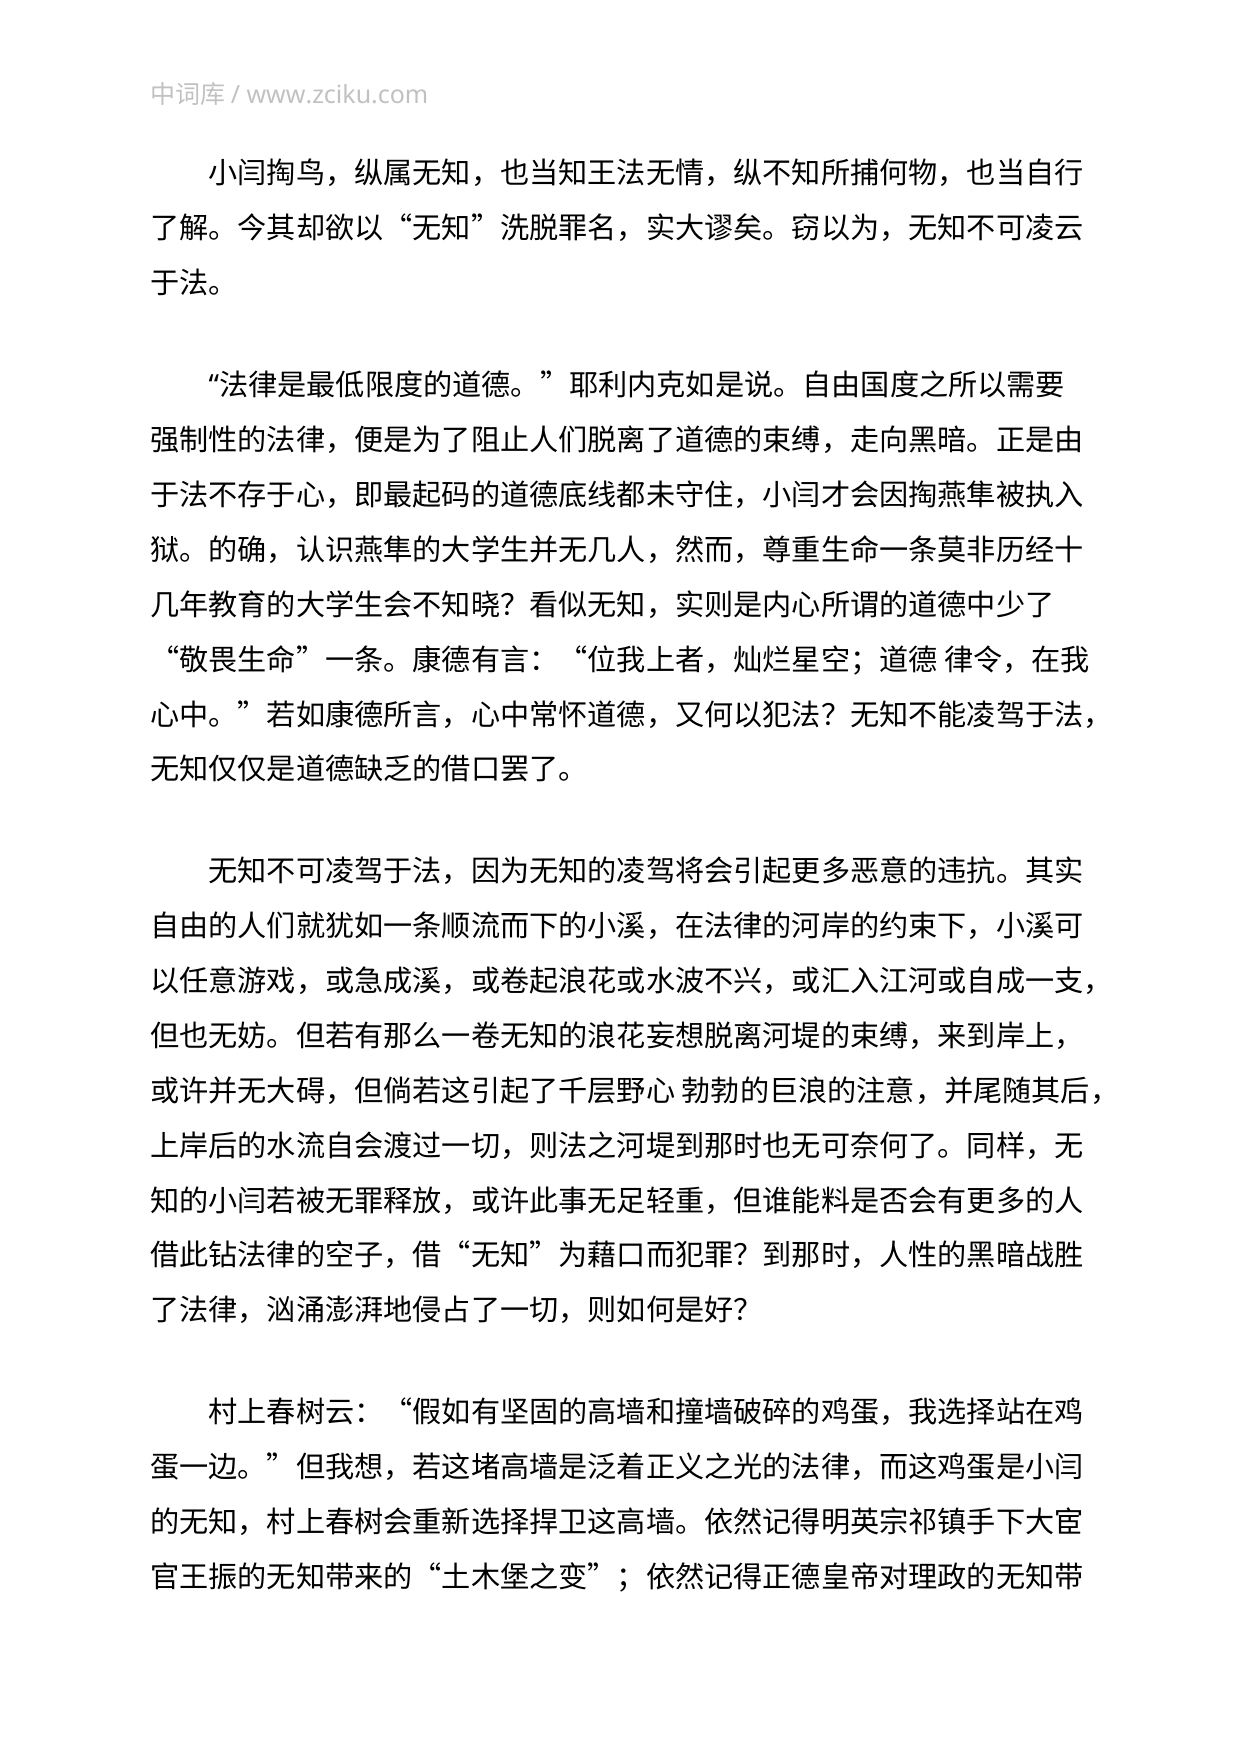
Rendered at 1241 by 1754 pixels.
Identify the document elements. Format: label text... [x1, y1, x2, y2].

text “法律是最低限度的道德。”耶利内克如是说。自由国度之所以需要强制性的法律，便是为了阻止人们脱离了道德的束缚，走向黑暗。正是由于法不存于心，即最起码的道德底线都未守住，小闫才会因掏燕隼被执入狱。的确，认识燕隼的大学生并无几人，然而，尊重生命一条莫非历经十几年教育的大学生会不知晓？看似无知，实则是内心所谓的道德中少了“敬畏生命”一条。康德有言：“位我上者，灿烂星空；道德 律令，在我心中。”若如康德所言，心中常怀道德，又何以犯法？无知不能凌驾于法，无知仅仅是道德缺乏的借口罢了。 [150, 362, 1090, 788]
text 小闫掏鸟，纵属无知，也当知王法无情，纵不知所捕何物，也当自行了解。今其却欲以“无知”洗脱罪名，实大谬矣。窃以为，无知不可凌云于法。 [150, 150, 1090, 302]
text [150, 1389, 1090, 1596]
text 无知不可凌驾于法，因为无知的凌驾将会引起更多恶意的违抗。其实自由的人们就犹如一条顺流而下的小溪，在法律的河岸的约束下，小溪可以任意游戏，或急成溪，或卷起浪花或水波不兴，或汇入江河或自成一支，但也无妨。但若有那么一卷无知的浪花妄想脱离河堤的束缚，来到岸上，或许并无大碍，但倘若这引起了千层野心 勃勃的巨浪的注意，并尾随其后，上岸后的水流自会渡过一切，则法之河堤到那时也无可奈何了。同样，无知的小闫若被无罪释放，或许此事无足轻重，但谁能料是否会有更多的人借此钻法律的空子，借“无知”为藉口而犯罪？到那时，人性的黑暗战胜了法律，汹涌澎湃地侵占了一切，则如何是好？ [150, 848, 1090, 1329]
